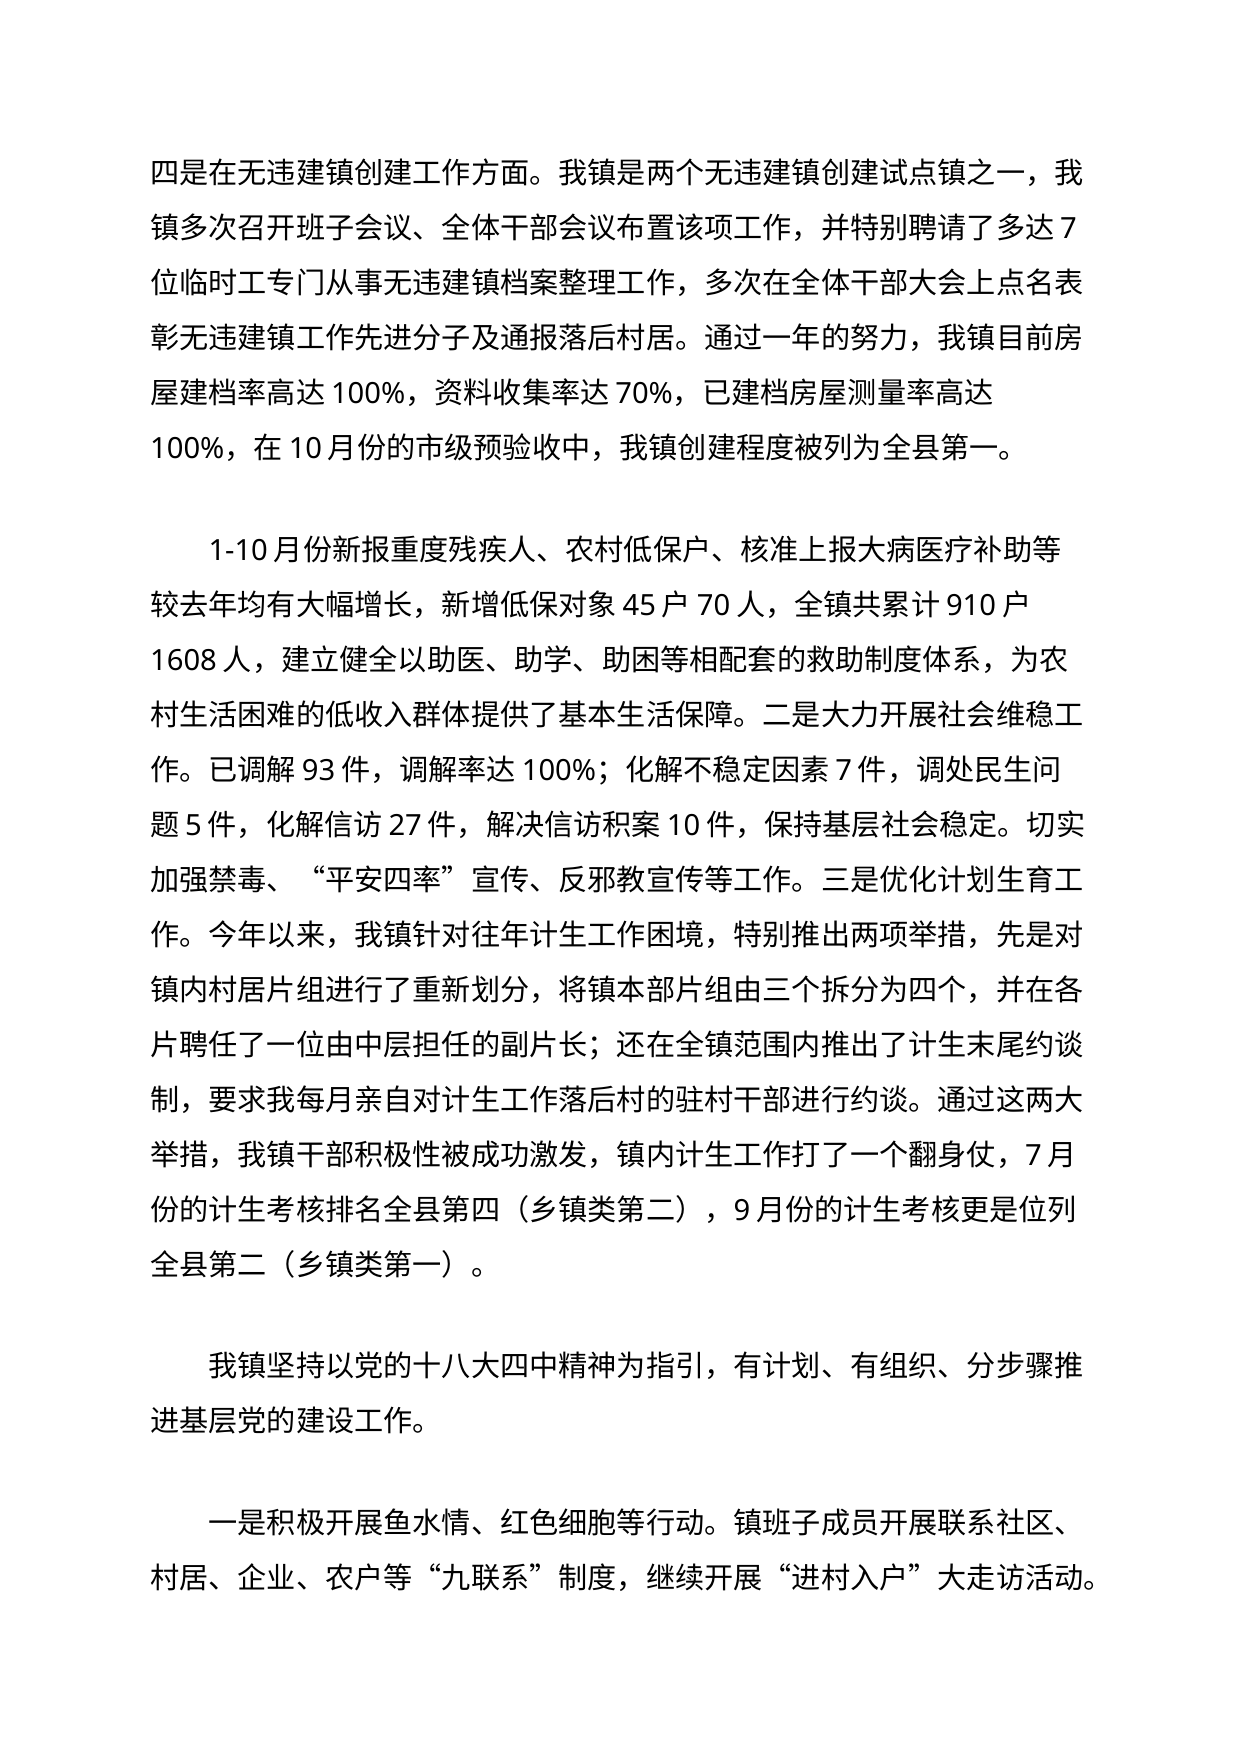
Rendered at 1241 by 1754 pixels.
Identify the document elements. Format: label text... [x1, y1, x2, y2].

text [150, 1499, 1090, 1597]
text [150, 150, 1090, 467]
text 1-10月份新报重度残疾人、农村低保户、核准上报大病医疗补助等较去年均有大幅增长，新增低保对象45户70人，全镇共累计910户1608人，建立健全以助医、助学、助困等相配套的救助制度体系，为农村生活困难的低收入群体提供了基本生活保障。二是大力开展社会维稳工作。已调解93件，调解率达100%；化解不稳定因素7件，调处民生问题5件，化解信访27件，解决信访积案10件，保持基层社会稳定。切实加强禁毒、“平安四率”宣传、反邪教宣传等工作。三是优化计划生育工作。今年以来，我镇针对往年计生工作困境，特别推出两项举措，先是对镇内村居片组进行了重新划分，将镇本部片组由三个拆分为四个，并在各片聘任了一位由中层担任的副片长；还在全镇范围内推出了计生末尾约谈制，要求我每月亲自对计生工作落后村的驻村干部进行约谈。通过这两大举措，我镇干部积极性被成功激发，镇内计生工作打了一个翻身仗，7月份的计生考核排名全县第四（乡镇类第二），9月份的计生考核更是位列全县第二（乡镇类第一）。 [150, 527, 1090, 1283]
text 我镇坚持以党的十八大四中精神为指引，有计划、有组织、分步骤推进基层党的建设工作。 [150, 1343, 1090, 1440]
